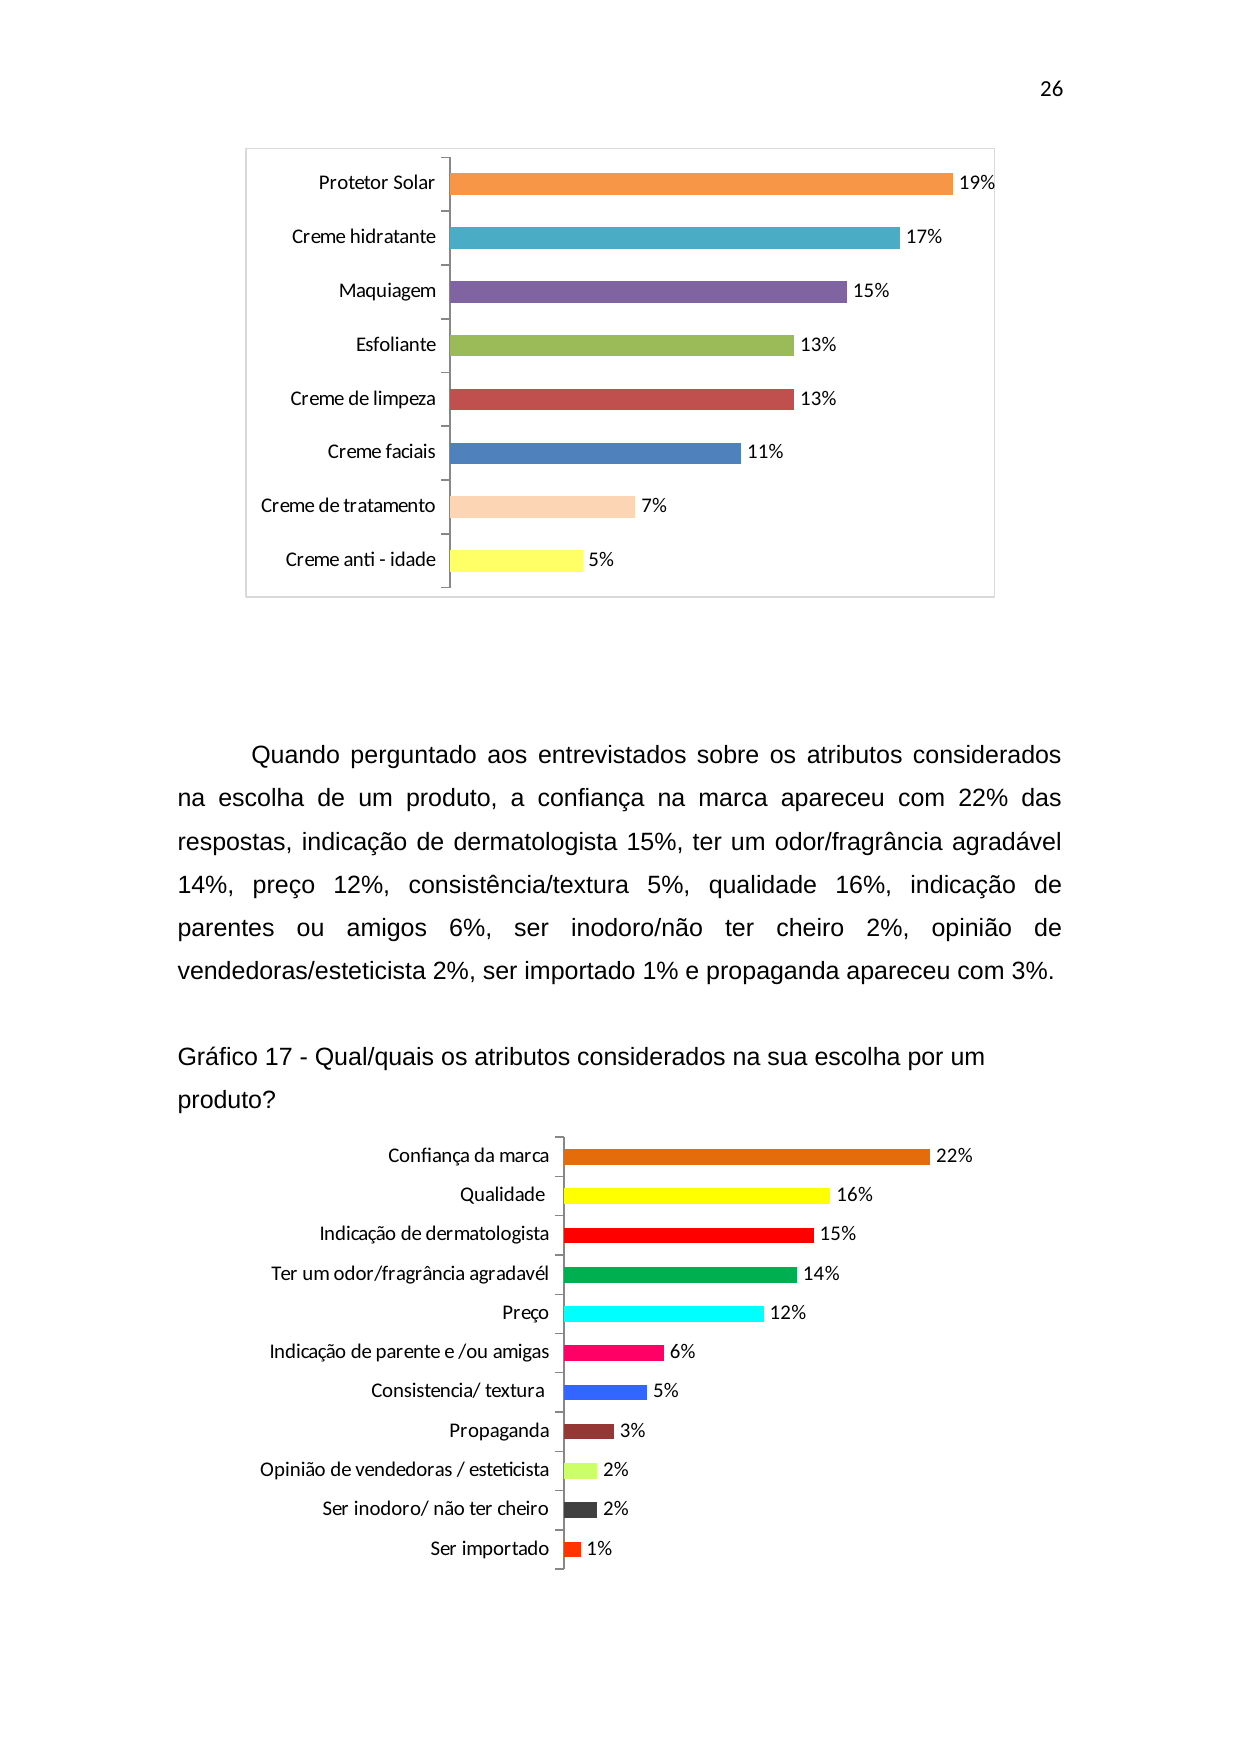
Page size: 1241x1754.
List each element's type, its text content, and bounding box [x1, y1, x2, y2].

text Quando perguntado aos entrevistados sobre os atributos considerados na escolha de um produto, a confiança na marca apareceu com 22% das respostas, indicação de dermatologista 15%, ter um odor/fragrância agradável 14%, preço 12%, consistência/textura 5%, qualidade 16%, indicação de parentes ou amigos 6%, ser inodoro/não ter cheiro 2%, opinião de vendedoras/esteticista 2%, ser importado 1% e propaganda apareceu com 3%. [177, 740, 1063, 984]
text Gráfico 17 - Qual/quais os atributos considerados na sua escolha por um [177, 1042, 1063, 1071]
text produto? [177, 1085, 1063, 1114]
